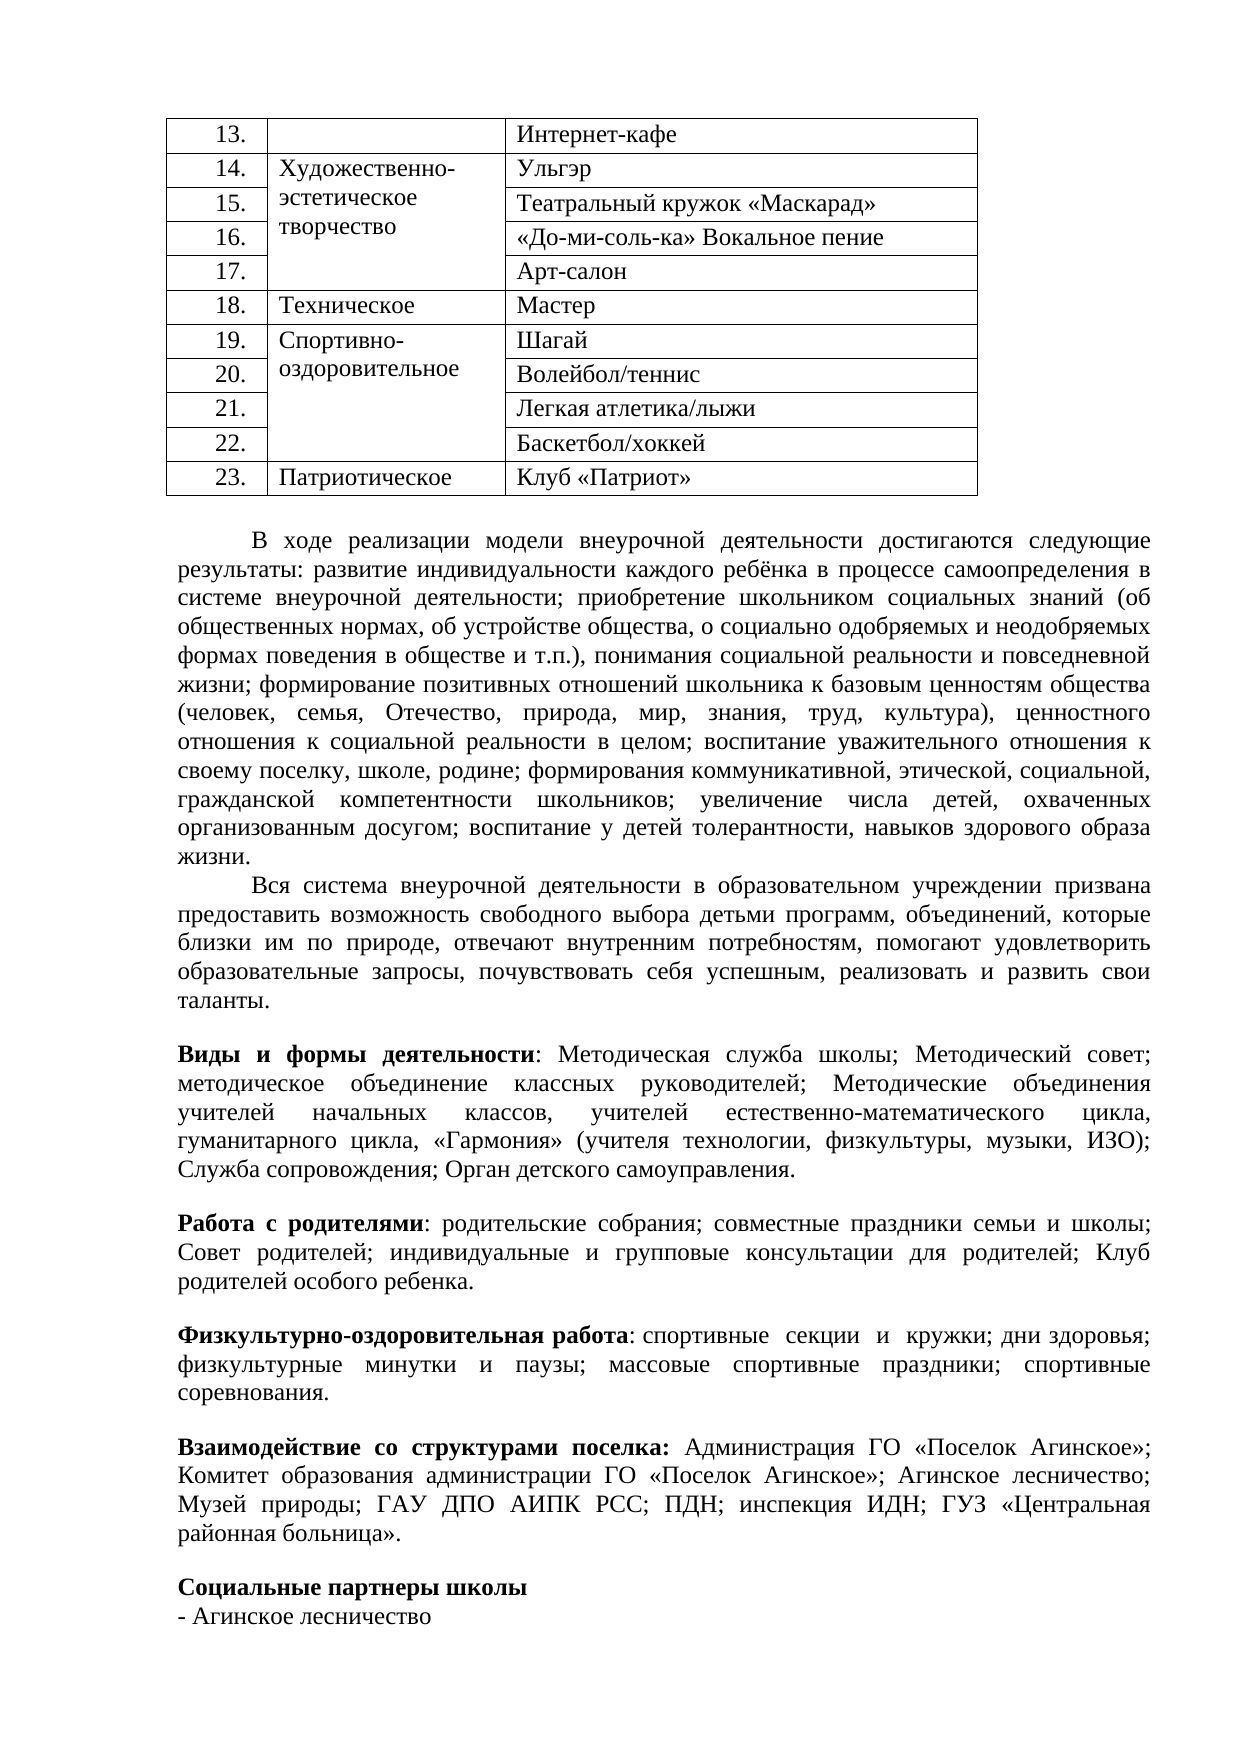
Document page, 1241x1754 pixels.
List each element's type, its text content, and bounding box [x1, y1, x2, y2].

table_cell Ульгэр [506, 154, 977, 187]
table_cell [167, 119, 267, 152]
table_cell [167, 359, 267, 392]
table_cell [167, 256, 267, 289]
table_cell Художественно-эстетическое творчество [268, 154, 505, 289]
text Взаимодействие со структурами поселка: Администрация ГО «Поселок Агинское»; Комитет образования администрации ГО «Поселок Агинское»; Агинское лесничество; Музей природы; ГАУ ДПО АИПК РСС; ПДН; инспекция ИДН; ГУЗ «Центральная районная больница». [177, 1432, 1152, 1547]
text - Агинское лесничество [177, 1601, 1152, 1629]
table_cell [167, 393, 267, 427]
table_cell Техническое [268, 291, 505, 324]
table_cell Мастер [506, 291, 977, 324]
table_cell Легкая атлетика/лыжи [506, 393, 977, 427]
table_cell Шагай [506, 325, 977, 358]
table_cell «До-ми-соль-ка» Вокальное пение [506, 222, 977, 255]
text Вся система внеурочной деятельности в образовательном учреждении призвана предоставить возможность свободного выбора детьми программ, объединений, которые близки им по природе, отвечают внутренним потребностям, помогают удовлетворить образовательные запросы, почувствовать себя успешным, реализовать и развить свои таланты. [177, 870, 1152, 1014]
text В ходе реализации модели внеурочной деятельности достигаются следующие результаты: развитие индивидуальности каждого ребёнка в процессе самоопределения в системе внеурочной деятельности; приобретение школьником социальных знаний (об общественных нормах, об устройстве общества, о социально одобряемых и неодобряемых формах поведения в обществе и т.п.), понимания социальной реальности и повседневной жизни; формирование позитивных отношений школьника к базовым ценностям общества (человек, семья, Отечество, природа, мир, знания, труд, культура), ценностного отношения к социальной реальности в целом; воспитание уважительного отношения к своему поселку, школе, родине; формирования коммуникативной, этической, социальной, гражданской компетентности школьников; увеличение числа детей, охваченных организованным досугом; воспитание у детей толерантности, навыков здорового образа жизни. [177, 525, 1152, 870]
table_cell Арт-салон [506, 256, 977, 289]
table_cell Волейбол/теннис [506, 359, 977, 392]
table_cell [167, 462, 267, 495]
table_cell Спортивно-оздоровительное [268, 325, 505, 461]
table_cell Патриотическое [268, 462, 505, 495]
table_cell Театральный кружок «Маскарад» [506, 188, 977, 221]
text Социальные партнеры школы [177, 1572, 1152, 1601]
table_cell [167, 222, 267, 255]
table_cell [167, 325, 267, 358]
text Работа с родителями: родительские собрания; совместные праздники семьи и школы; Совет родителей; индивидуальные и групповые консультации для родителей; Клуб родителей особого ребенка. [177, 1208, 1152, 1294]
table_cell Интернет-кафе [506, 119, 977, 152]
table_cell Клуб «Патриот» [506, 462, 977, 495]
table_cell [167, 154, 267, 187]
table_cell [167, 291, 267, 324]
text Виды и формы деятельности: Методическая служба школы; Методический совет; методическое объединение классных руководителей; Методические объединения учителей начальных классов, учителей естественно-математического цикла, гуманитарного цикла, «Гармония» (учителя технологии, физкультуры, музыки, ИЗО); Служба сопровождения; Орган детского самоуправления. [177, 1039, 1152, 1183]
table_cell [167, 428, 267, 461]
table_cell Баскетбол/хоккей [506, 428, 977, 461]
text Физкультурно-оздоровительная работа: спортивные секции и кружки; дни здоровья; физкультурные минутки и паузы; массовые спортивные праздники; спортивные соревнования. [177, 1320, 1152, 1406]
table_cell [167, 188, 267, 221]
